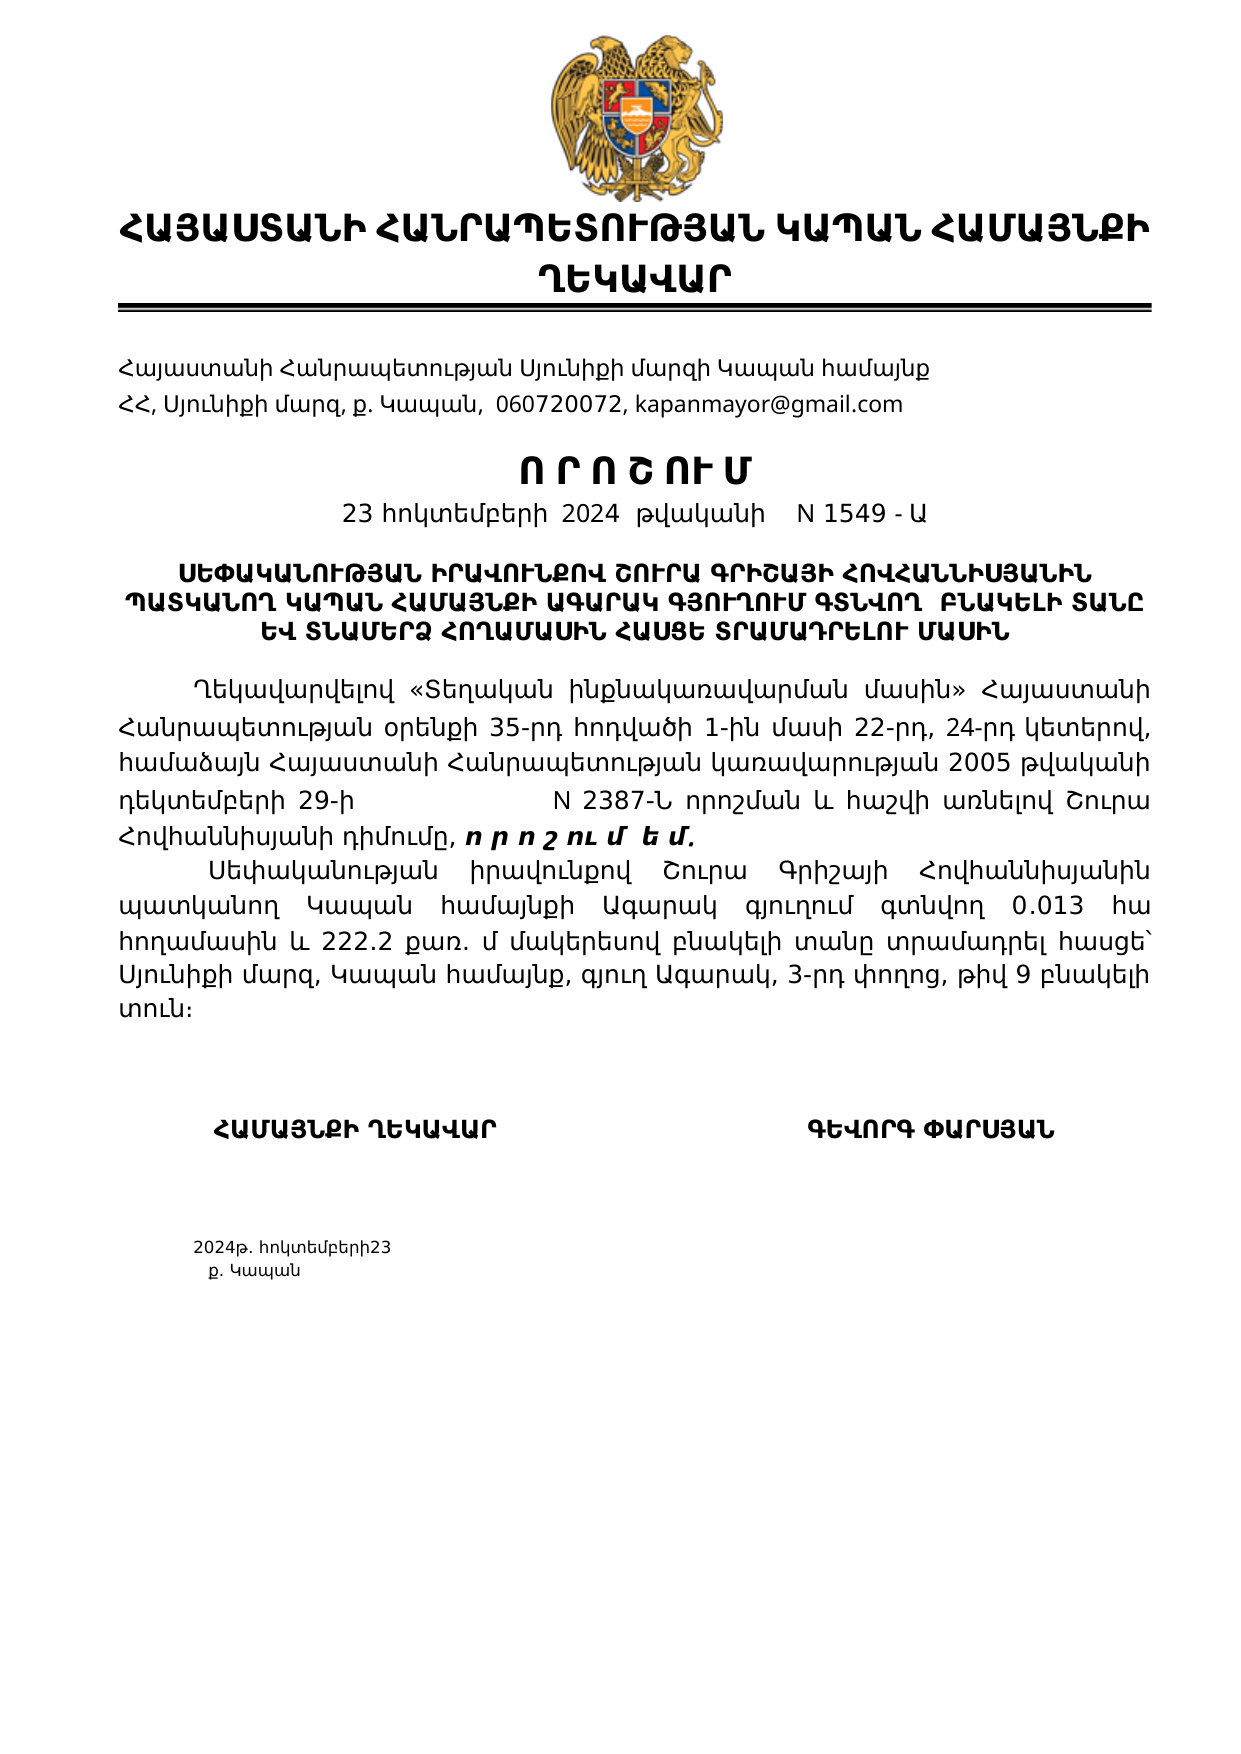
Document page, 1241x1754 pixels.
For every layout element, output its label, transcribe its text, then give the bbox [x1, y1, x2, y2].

text Ղեկավարվելով «Տեղական ինքնակառավարման մասին» Հայաստանի Հանրապետության օրենքի 35-րդ հոդվածի 1-ին մասի 22-րդ, 24-րդ կետերով, համաձայն Հայաստանի Հանրապետության կառավարության 2005 թվականի դեկտեմբերի 29-ի N 2387-Ն որոշման և հաշվի առնելով Շուրա Հովհաննիսյանի դիմումը, ո ր ո շ ու մ ե մ․ [118, 675, 1152, 852]
text Սեփականության իրավունքով Շուրա Գրիշայի Հովհաննիսյանին պատկանող Կապան համայնքի Ագարակ գյուղում գտնվող 0․013 հա հողամասին և 222․2 քառ․ մ մակերեսով բնակելի տանը տրամադրել հասցե՝ Սյունիքի մարզ, Կապան համայնք, գյուղ Ագարակ, 3-րդ փողոց, թիվ 9 բնակելի տուն։ [118, 856, 1152, 1023]
text ՍԵՓԱԿԱՆՈՒԹՅԱՆ ԻՐԱՎՈՒՆՔՈՎ ՇՈՒՐԱ ԳՐԻՇԱՅԻ ՀՈՎՀԱՆՆԻՍՅԱՆԻՆ ՊԱՏԿԱՆՈՂ ԿԱՊԱՆ ՀԱՄԱՅՆՔԻ ԱԳԱՐԱԿ ԳՅՈՒՂՈՒՄ ԳՏՆՎՈՂ ԲՆԱԿԵԼԻ ՏԱՆԸ ԵՎ ՏՆԱՄԵՐՁ ՀՈՂԱՄԱՍԻՆ ՀԱՍՑԵ ՏՐԱՄԱԴՐԵԼՈՒ ՄԱՍԻՆ [118, 559, 1152, 646]
text ՀԱՄԱՅՆՔԻ ՂԵԿԱՎԱՐ ԳԵՎՈՐԳ ՓԱՐՍՅԱՆ [118, 1115, 1152, 1146]
table_header ՀԱՅԱՍՏԱՆԻ ՀԱՆՐԱՊԵՏՈՒԹՅԱՆ ԿԱՊԱՆ ՀԱՄԱՅՆՔԻ ՂԵԿԱՎԱՐ Հայաստանի Հանրապետության Սյունիքի մարզի Կապան համայնք ՀՀ, Սյունիքի մարզ, ք. Կապան, 060720072, kapanmayor@gmail.com [118, 30, 1152, 303]
picture [118, 303, 1152, 312]
text Ո Ր Ո Շ ՈՒ Մ [118, 444, 1152, 495]
picture [545, 29, 725, 202]
text 2024թ․ հոկտեմբերի23 ք. Կապան [118, 1232, 1152, 1281]
text 23 հոկտեմբերի 2024 թվականի N 1549 - Ա [118, 495, 1152, 529]
table_header ՀԱՅԱՍՏԱՆԻ ՀԱՆՐԱՊԵՏՈՒԹՅԱՆ ԿԱՊԱՆ ՀԱՄԱՅՆՔԻ ՂԵԿԱՎԱՐ Հայաստանի Հանրապետության Սյունիքի մարզի Կապան համայնք ՀՀ, Սյունիքի մարզ, ք. Կապան, 060720072, kapanmayor@gmail.com [118, 312, 1152, 444]
